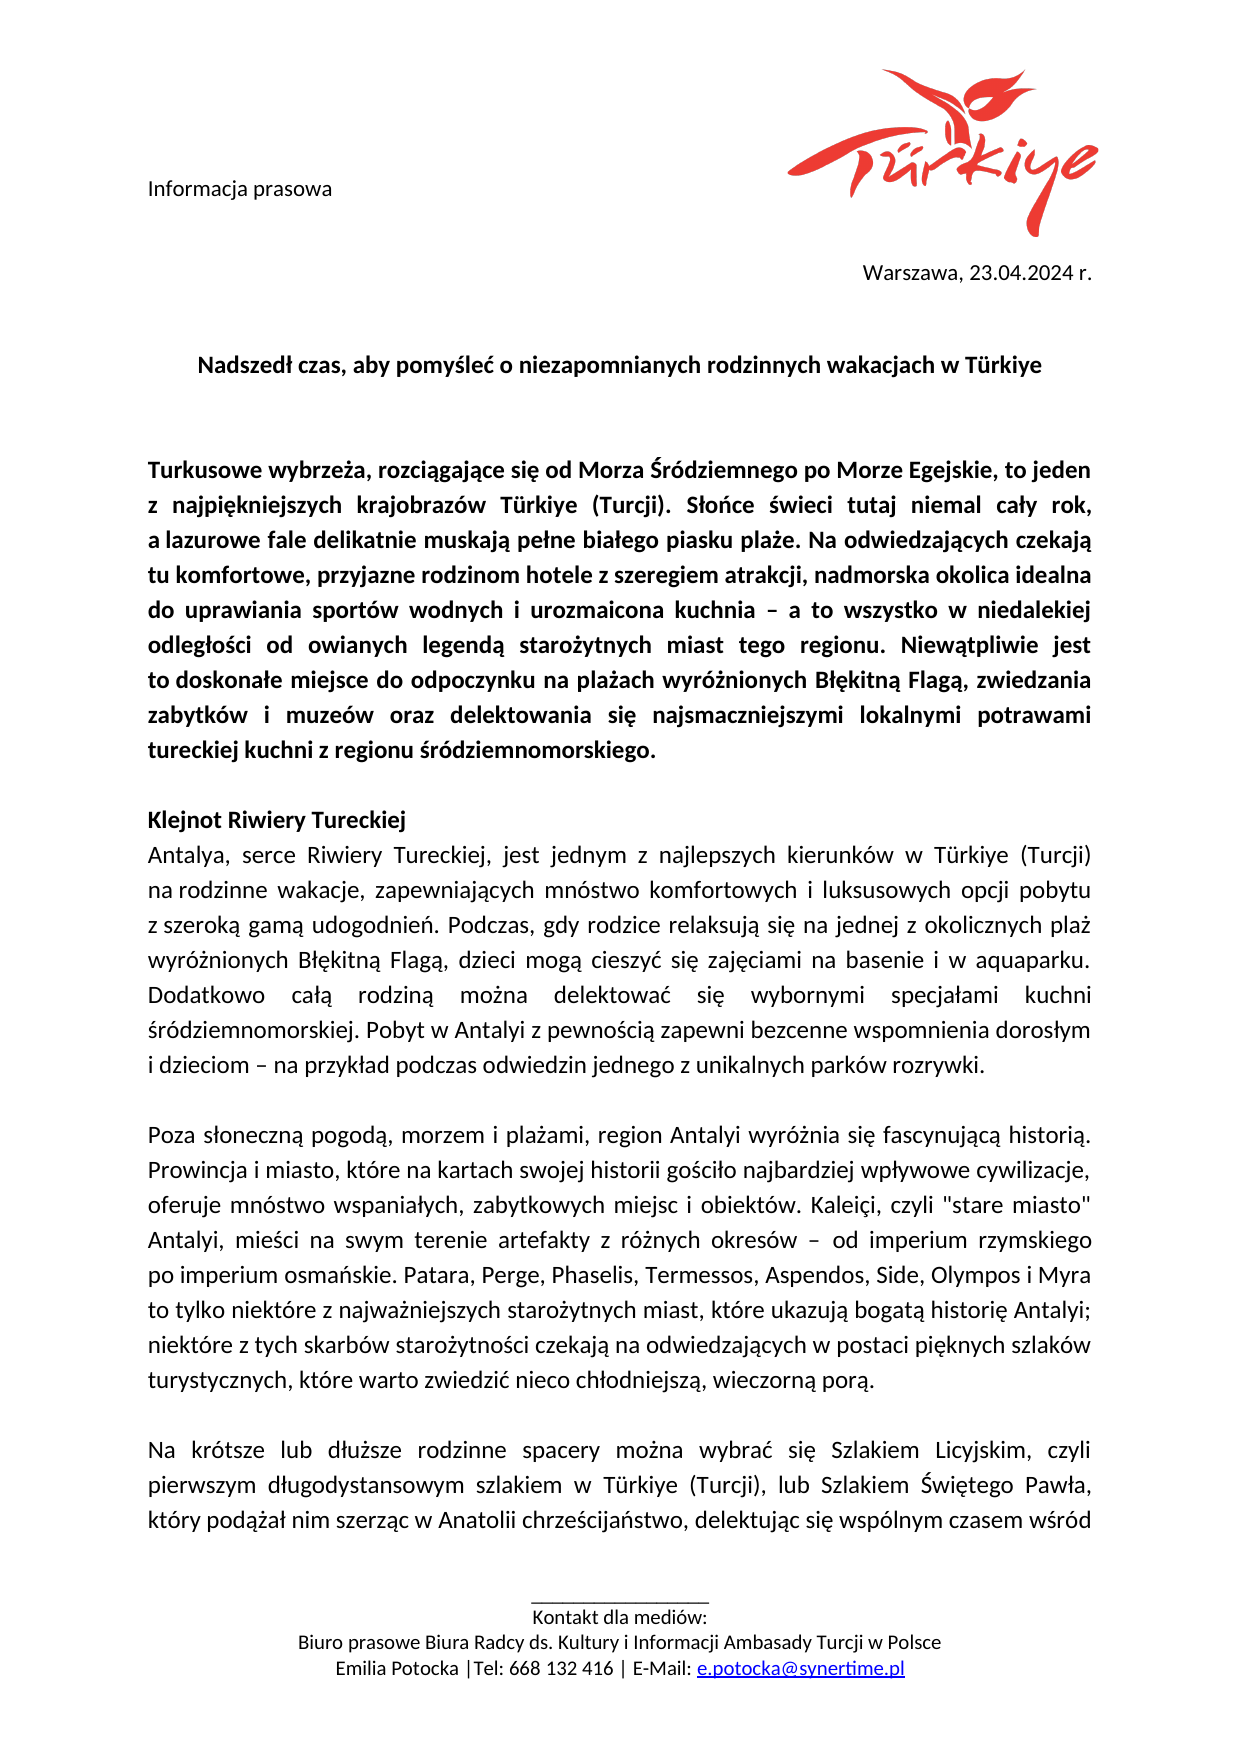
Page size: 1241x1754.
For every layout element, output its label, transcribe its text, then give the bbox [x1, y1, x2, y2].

text Poza słoneczną pogodą, morzem i plażami, region Antalyi wyróżnia się fascynującą historią. Prowincja i miasto, które na kartach swojej historii gościło najbardziej wpływowe cywilizacje, oferuje mnóstwo wspaniałych, zabytkowych miejsc i obiektów. Kaleiçi, czyli "stare miasto" Antalyi, mieści na swym terenie artefakty z różnych okresów – od imperium rzymskiego po imperium osmańskie. Patara, Perge, Phaselis, Termessos, Aspendos, Side, Olympos i Myra to tylko niektóre z najważniejszych starożytnych miast, które ukazują bogatą historię Antalyi; niektóre z tych skarbów starożytności czekają na odwiedzających w postaci pięknych szlaków turystycznych, które warto zwiedzić nieco chłodniejszą, wieczorną porą. [148, 1119, 1093, 1395]
text Nadszedł czas, aby pomyśleć o niezapomnianych rodzinnych wakacjach w Türkiye [148, 349, 1093, 380]
text Antalya, serce Riwiery Tureckiej, jest jednym z najlepszych kierunków w Türkiye (Turcji) na rodzinne wakacje, zapewniających mnóstwo komfortowych i luksusowych opcji pobytu z szeroką gamą udogodnień. Podczas, gdy rodzice relaksują się na jednej z okolicznych plaż wyróżnionych Błękitną Flagą, dzieci mogą cieszyć się zajęciami na basenie i w aquaparku. Dodatkowo całą rodziną można delektować się wybornymi specjałami kuchni śródziemnomorskiej. Pobyt w Antalyi z pewnością zapewni bezcenne wspomnienia dorosłym i dzieciom – na przykład podczas odwiedzin jednego z unikalnych parków rozrywki. [148, 839, 1093, 1080]
text Klejnot Riwiery Tureckiej [148, 804, 1093, 835]
text Turkusowe wybrzeża, rozciągające się od Morza Śródziemnego po Morze Egejskie, to jeden z najpiękniejszych krajobrazów Türkiye (Turcji). Słońce świeci tutaj niemal cały rok, a lazurowe fale delikatnie muskają pełne białego piasku plaże. Na odwiedzających czekają tu komfortowe, przyjazne rodzinom hotele z szeregiem atrakcji, nadmorska okolica idealna do uprawiania sportów wodnych i urozmaicona kuchnia – a to wszystko w niedalekiej odległości od owianych legendą starożytnych miast tego regionu. Niewątpliwie jest to doskonałe miejsce do odpoczynku na plażach wyróżnionych Błękitną Flagą, zwiedzania zabytków i muzeów oraz delektowania się najsmaczniejszymi lokalnymi potrawami tureckiej kuchni z regionu śródziemnomorskiego. [148, 454, 1093, 765]
picture [787, 69, 1099, 237]
